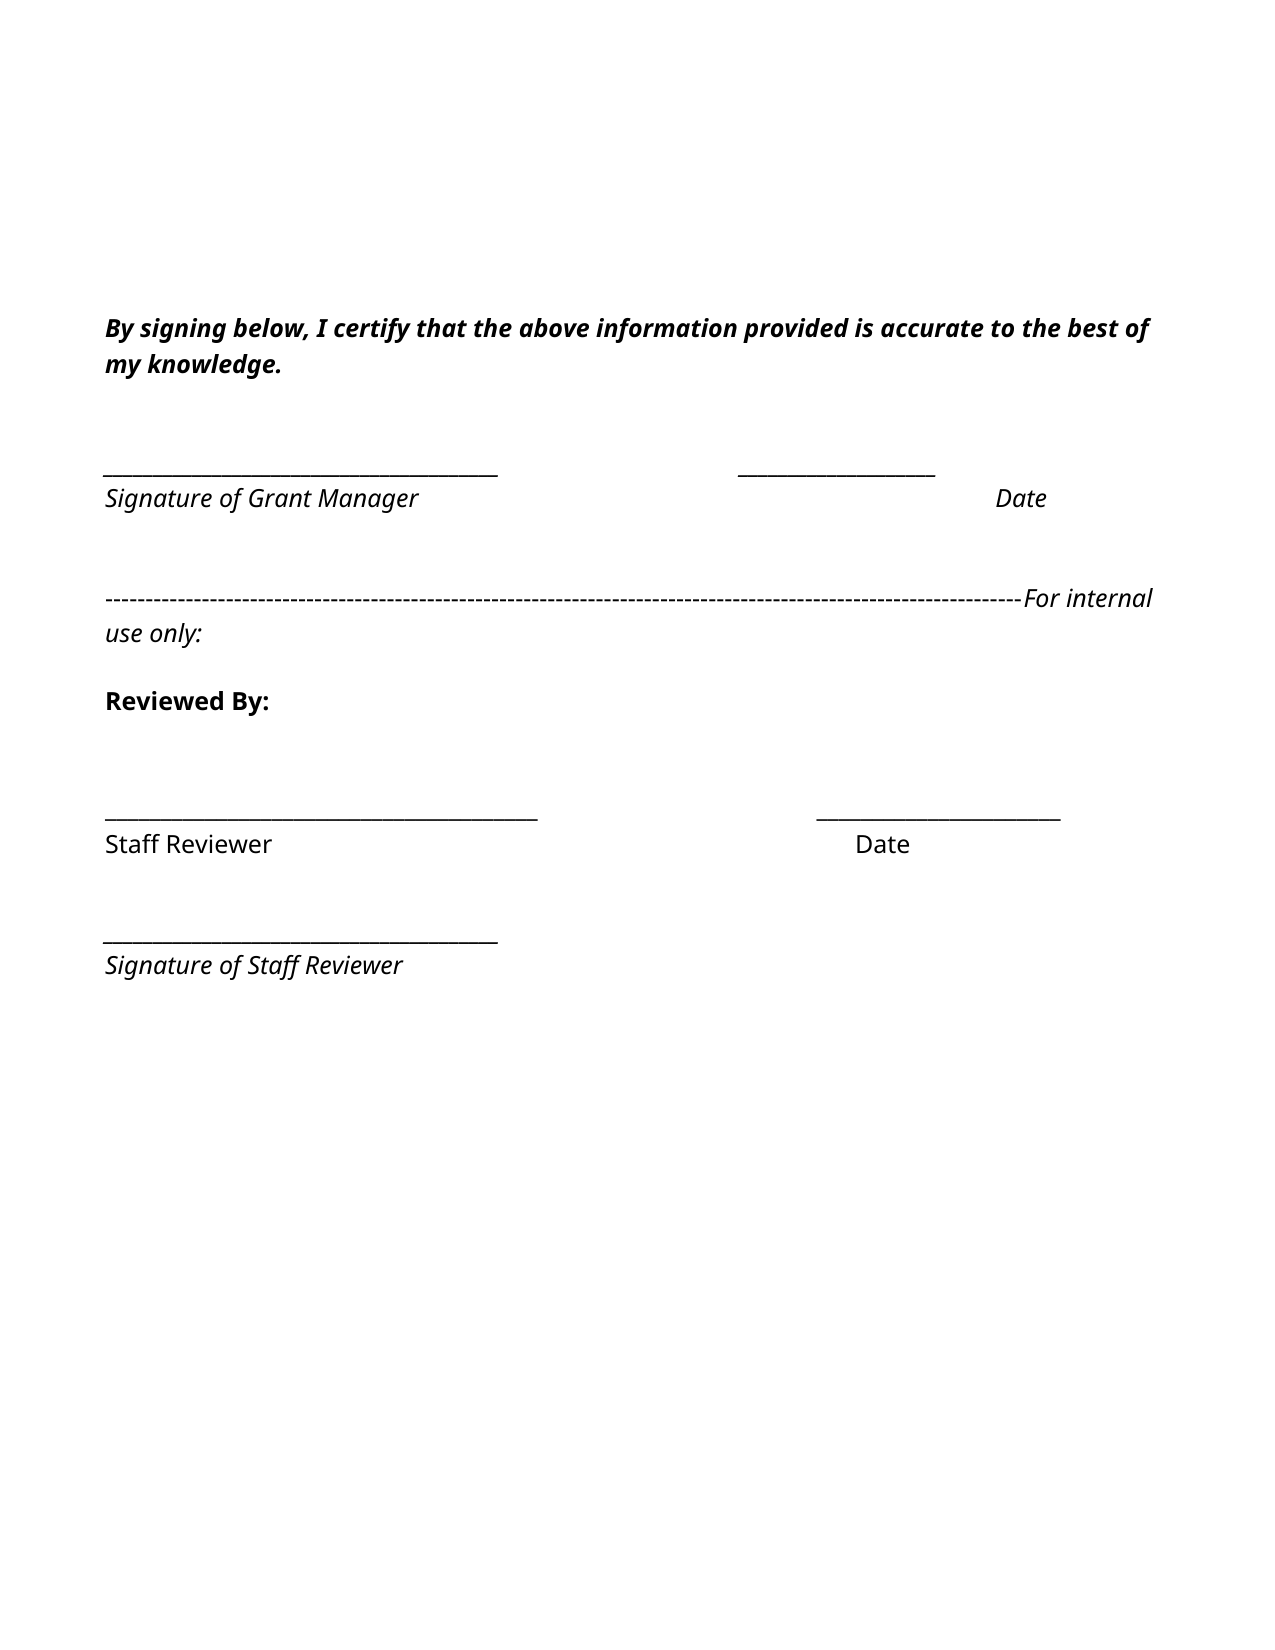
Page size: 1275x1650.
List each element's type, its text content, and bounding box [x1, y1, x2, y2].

text ------------------------------------------------------------------------------------------------------------------For internal use only: [105, 581, 1170, 649]
text Signature of Staff Reviewer [105, 948, 1170, 982]
text Signature of Grant Manager Date [105, 481, 1170, 515]
text By signing below, I certify that the above information provided is accurate to the best of my knowledge. [105, 310, 1170, 381]
text _______________________________________ ______________________ Staff Reviewer Date [105, 790, 1170, 895]
text ________________________________________ ____________________ [105, 447, 1170, 481]
text Reviewed By: [105, 683, 1170, 717]
text ________________________________________ [105, 914, 1170, 948]
